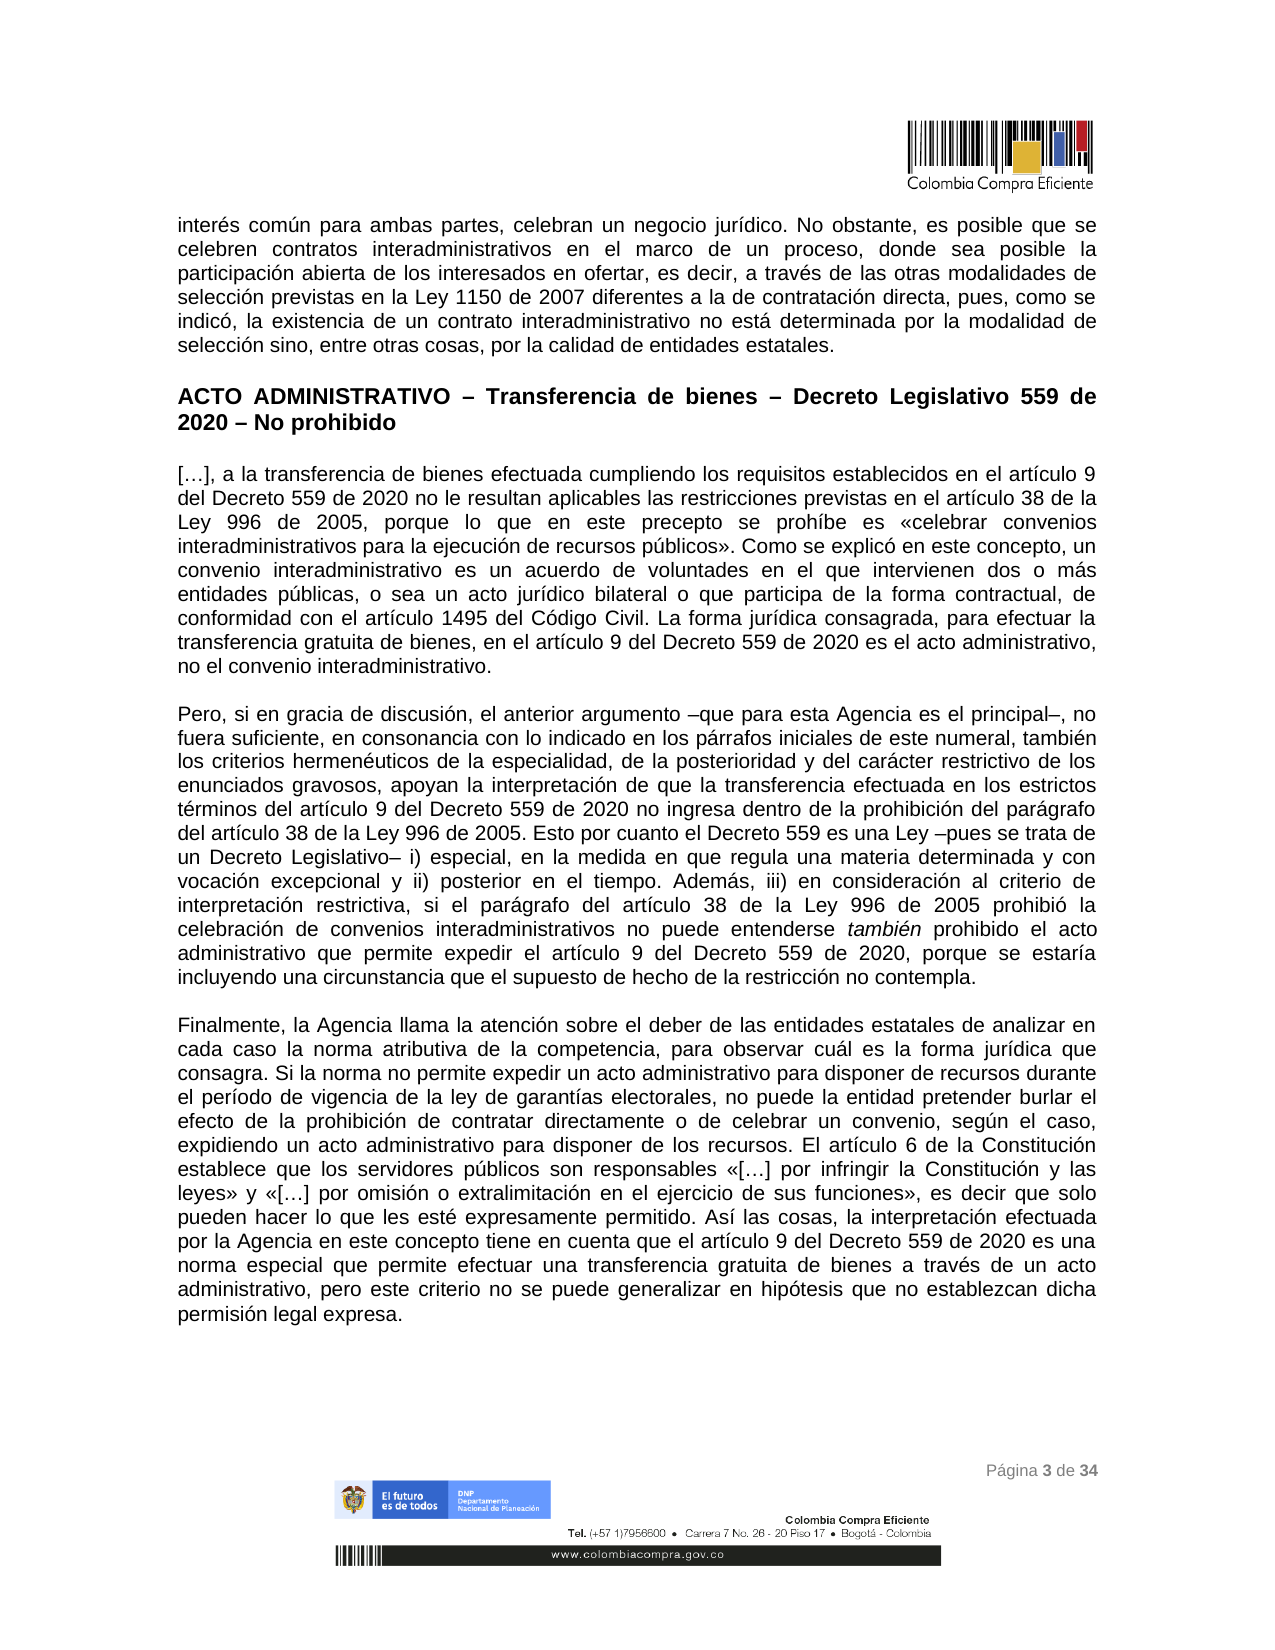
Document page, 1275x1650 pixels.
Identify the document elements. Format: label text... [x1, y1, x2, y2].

text ACTO ADMINISTRATIVO – Transferencia de bienes – Decreto Legislativo 559 de 2020 – No prohibido [177, 383, 1098, 435]
text […], a la transferencia de bienes efectuada cumpliendo los requisitos establecidos en el artículo 9 del Decreto 559 de 2020 no le resultan aplicables las restricciones previstas en el artículo 38 de la Ley 996 de 2005, porque lo que en este precepto se prohíbe es «celebrar convenios interadministrativos para la ejecución de recursos públicos». Como se explicó en este concepto, un convenio interadministrativo es un acuerdo de voluntades en el que intervienen dos o más entidades públicas, o sea un acto jurídico bilateral o que participa de la forma contractual, de conformidad con el artículo 1495 del Código Civil. La forma jurídica consagrada, para efectuar la transferencia gratuita de bienes, en el artículo 9 del Decreto 559 de 2020 es el acto administrativo, no el convenio interadministrativo. [177, 462, 1098, 677]
text Pero, si en gracia de discusión, el anterior argumento –que para esta Agencia es el principal–, no fuera suficiente, en consonancia con lo indicado en los párrafos iniciales de este numeral, también los criterios hermenéuticos de la especialidad, de la posterioridad y del carácter restrictivo de los enunciados gravosos, apoyan la interpretación de que la transferencia efectuada en los estrictos términos del artículo 9 del Decreto 559 de 2020 no ingresa dentro de la prohibición del parágrafo del artículo 38 de la Ley 996 de 2005. Esto por cuanto el Decreto 559 es una Ley –pues se trata de un Decreto Legislativo– i) especial, en la medida en que regula una materia determinada y con vocación excepcional y ii) posterior en el tiempo. Además, iii) en consideración al criterio de interpretación restrictiva, si el parágrafo del artículo 38 de la Ley 996 de 2005 prohibió la celebración de convenios interadministrativos no puede entenderse también prohibido el acto administrativo que permite expedir el artículo 9 del Decreto 559 de 2020, porque se estaría incluyendo una circunstancia que el supuesto de hecho de la restricción no contempla. [177, 701, 1098, 989]
picture [334, 1480, 942, 1566]
text Finalmente, la Agencia llama la atención sobre el deber de las entidades estatales de analizar en cada caso la norma atributiva de la competencia, para observar cuál es la forma jurídica que consagra. Si la norma no permite expedir un acto administrativo para disponer de recursos durante el período de vigencia de la ley de garantías electorales, no puede la entidad pretender burlar el efecto de la prohibición de contratar directamente o de celebrar un convenio, según el caso, expidiendo un acto administrativo para disponer de los recursos. El artículo 6 de la Constitución establece que los servidores públicos son responsables «[…] por infringir la Constitución y las leyes» y «[…] por omisión o extralimitación en el ejercicio de sus funciones», es decir que solo pueden hacer lo que les esté expresamente permitido. Así las cosas, la interpretación efectuada por la Agencia en este concepto tiene en cuenta que el artículo 9 del Decreto 559 de 2020 es una norma especial que permite efectuar una transferencia gratuita de bienes a través de un acto administrativo, pero este criterio no se puede generalizar en hipótesis que no establezcan dicha permisión legal expresa. [177, 1013, 1098, 1327]
picture [899, 114, 1099, 196]
